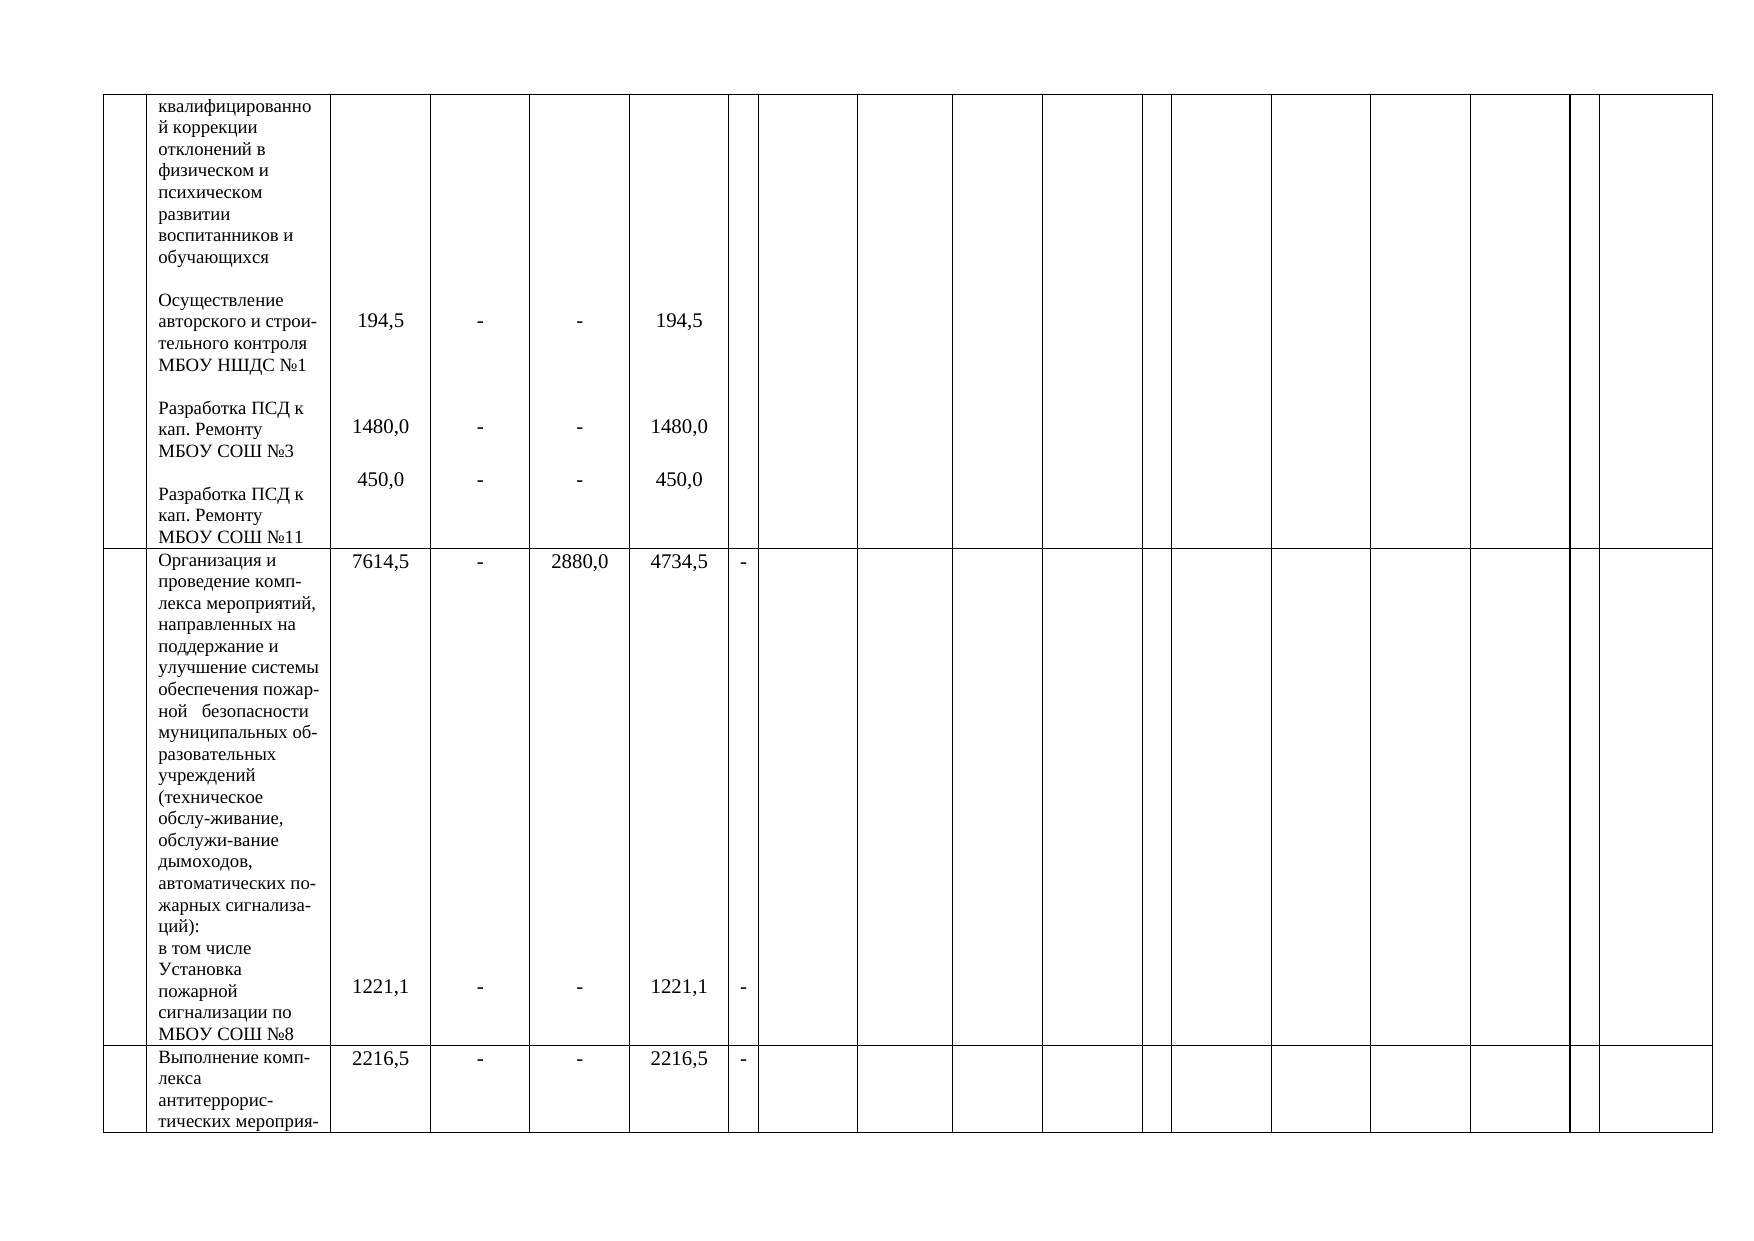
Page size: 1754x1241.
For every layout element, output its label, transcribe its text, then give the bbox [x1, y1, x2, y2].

table_cell - - [431, 549, 529, 1044]
table_cell [1272, 1046, 1370, 1132]
table_cell [858, 95, 952, 547]
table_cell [331, 1046, 430, 1132]
table_cell [759, 1046, 857, 1132]
table_cell [858, 549, 952, 1044]
table_cell [1471, 549, 1569, 1044]
table_cell [953, 1046, 1042, 1132]
table_cell [953, 95, 1042, 547]
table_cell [431, 95, 529, 547]
table_cell [1143, 1046, 1171, 1132]
table_cell [1143, 549, 1171, 1044]
table_cell [1571, 549, 1599, 1044]
table_cell [1371, 549, 1470, 1044]
table_cell Организация и проведение комп-лекса мероприятий, направленных на поддержание и улучшение системы обеспечения пожар-ной безопасности муниципальных об-разовательных учреждений (техническое обслу-живание, обслужи-вание дымоходов, автоматических по-жарных сигнализа-ций): в том числе Установка пожарной сигнализации по МБОУ СОШ №8 [147, 549, 330, 1044]
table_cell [147, 95, 330, 547]
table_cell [630, 1046, 728, 1132]
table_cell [147, 1046, 330, 1132]
table_cell [1043, 95, 1142, 547]
table_cell 4734,5 1221,1 [630, 549, 728, 1044]
table_cell [1471, 1046, 1569, 1132]
table_cell 7614,5 1221,1 [331, 549, 430, 1044]
table_cell - - - - [431, 1046, 529, 1132]
table_cell [1143, 95, 1171, 547]
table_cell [331, 95, 430, 547]
table_cell [104, 549, 146, 1044]
table_cell [759, 549, 857, 1044]
table_cell [1272, 95, 1370, 547]
table_cell - - [729, 549, 758, 1044]
table_cell [1172, 1046, 1271, 1132]
table_cell [1600, 1046, 1712, 1132]
table_cell [1571, 95, 1599, 547]
table_cell [759, 95, 857, 547]
table_cell [1600, 95, 1712, 547]
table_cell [530, 95, 629, 547]
table_cell [1272, 549, 1370, 1044]
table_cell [630, 95, 728, 547]
table_cell [1600, 549, 1712, 1044]
table_cell [858, 1046, 952, 1132]
table_cell [953, 549, 1042, 1044]
table_cell [1471, 95, 1569, 547]
table_cell [1371, 95, 1470, 547]
table_cell - [729, 95, 758, 547]
table_cell [1172, 549, 1271, 1044]
table_cell [1371, 1046, 1470, 1132]
table_cell [104, 95, 146, 547]
table_cell 2880,0 - [530, 549, 629, 1044]
table_cell - - - - [530, 1046, 629, 1132]
table_cell [1571, 1046, 1599, 1132]
table_cell [1043, 549, 1142, 1044]
table_cell [1043, 1046, 1142, 1132]
table_cell [104, 1046, 146, 1132]
table_cell - - - - [729, 1046, 758, 1132]
table_cell [1172, 95, 1271, 547]
